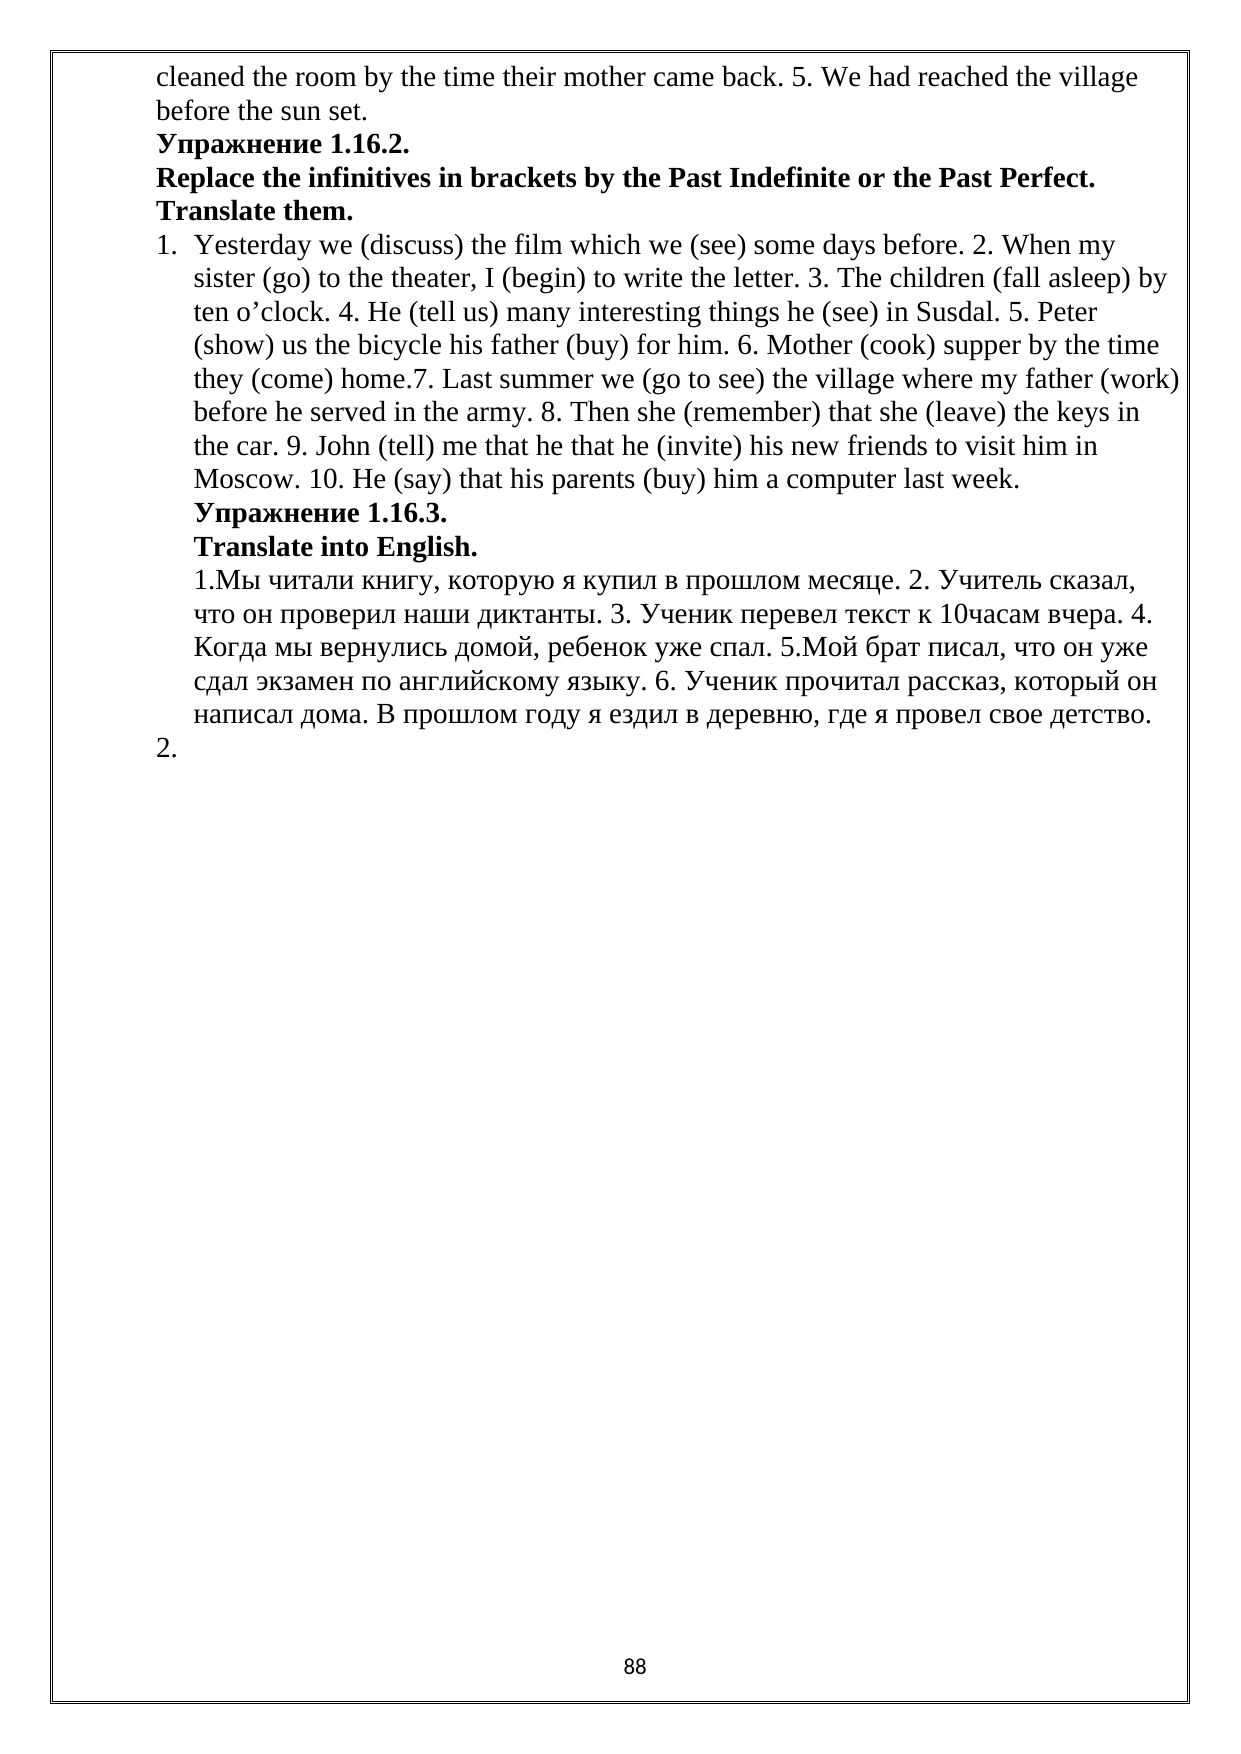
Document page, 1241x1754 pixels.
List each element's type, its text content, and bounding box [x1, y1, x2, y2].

list Replace the infinitives in brackets by the Past Indefinite or the Past Perfect. Translate them. [156, 160, 1181, 227]
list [118, 59, 1181, 126]
list Yesterday we (discuss) the film which we (see) some days before. 2. When my sister (go) to the theater, I (begin) to write the letter. 3. The children (fall asleep) by ten o’clock. 4. He (tell us) many interesting things he (see) in Susdal. 5. Peter (show) us the bicycle his father (buy) for him. 6. Mother (cook) supper by the time they (come) home.7. Last summer we (go to see) the village where my father (work) before he served in the army. 8. Then she (remember) that she (leave) the keys in the car. 9. John (tell) me that he that he (invite) his new friends to visit him in Moscow. 10. He (say) that his parents (buy) him a computer last week. [156, 227, 1181, 495]
list Упражнение 1.16.2. [156, 126, 1181, 160]
list Упражнение 1.16.3. [193, 495, 1181, 529]
list 1.Мы читали книгу, которую я купил в прошлом месяце. 2. Учитель сказал, что он проверил наши диктанты. 3. Ученик перевел текст к 10часам вчера. 4. Когда мы вернулись домой, ребенок уже спал. 5.Мой брат писал, что он уже сдал экзамен по английскому языку. 6. Ученик прочитал рассказ, который он написал дома. В прошлом году я ездил в деревню, где я провел свое детство. [193, 562, 1181, 730]
list Translate into English. [193, 529, 1181, 562]
